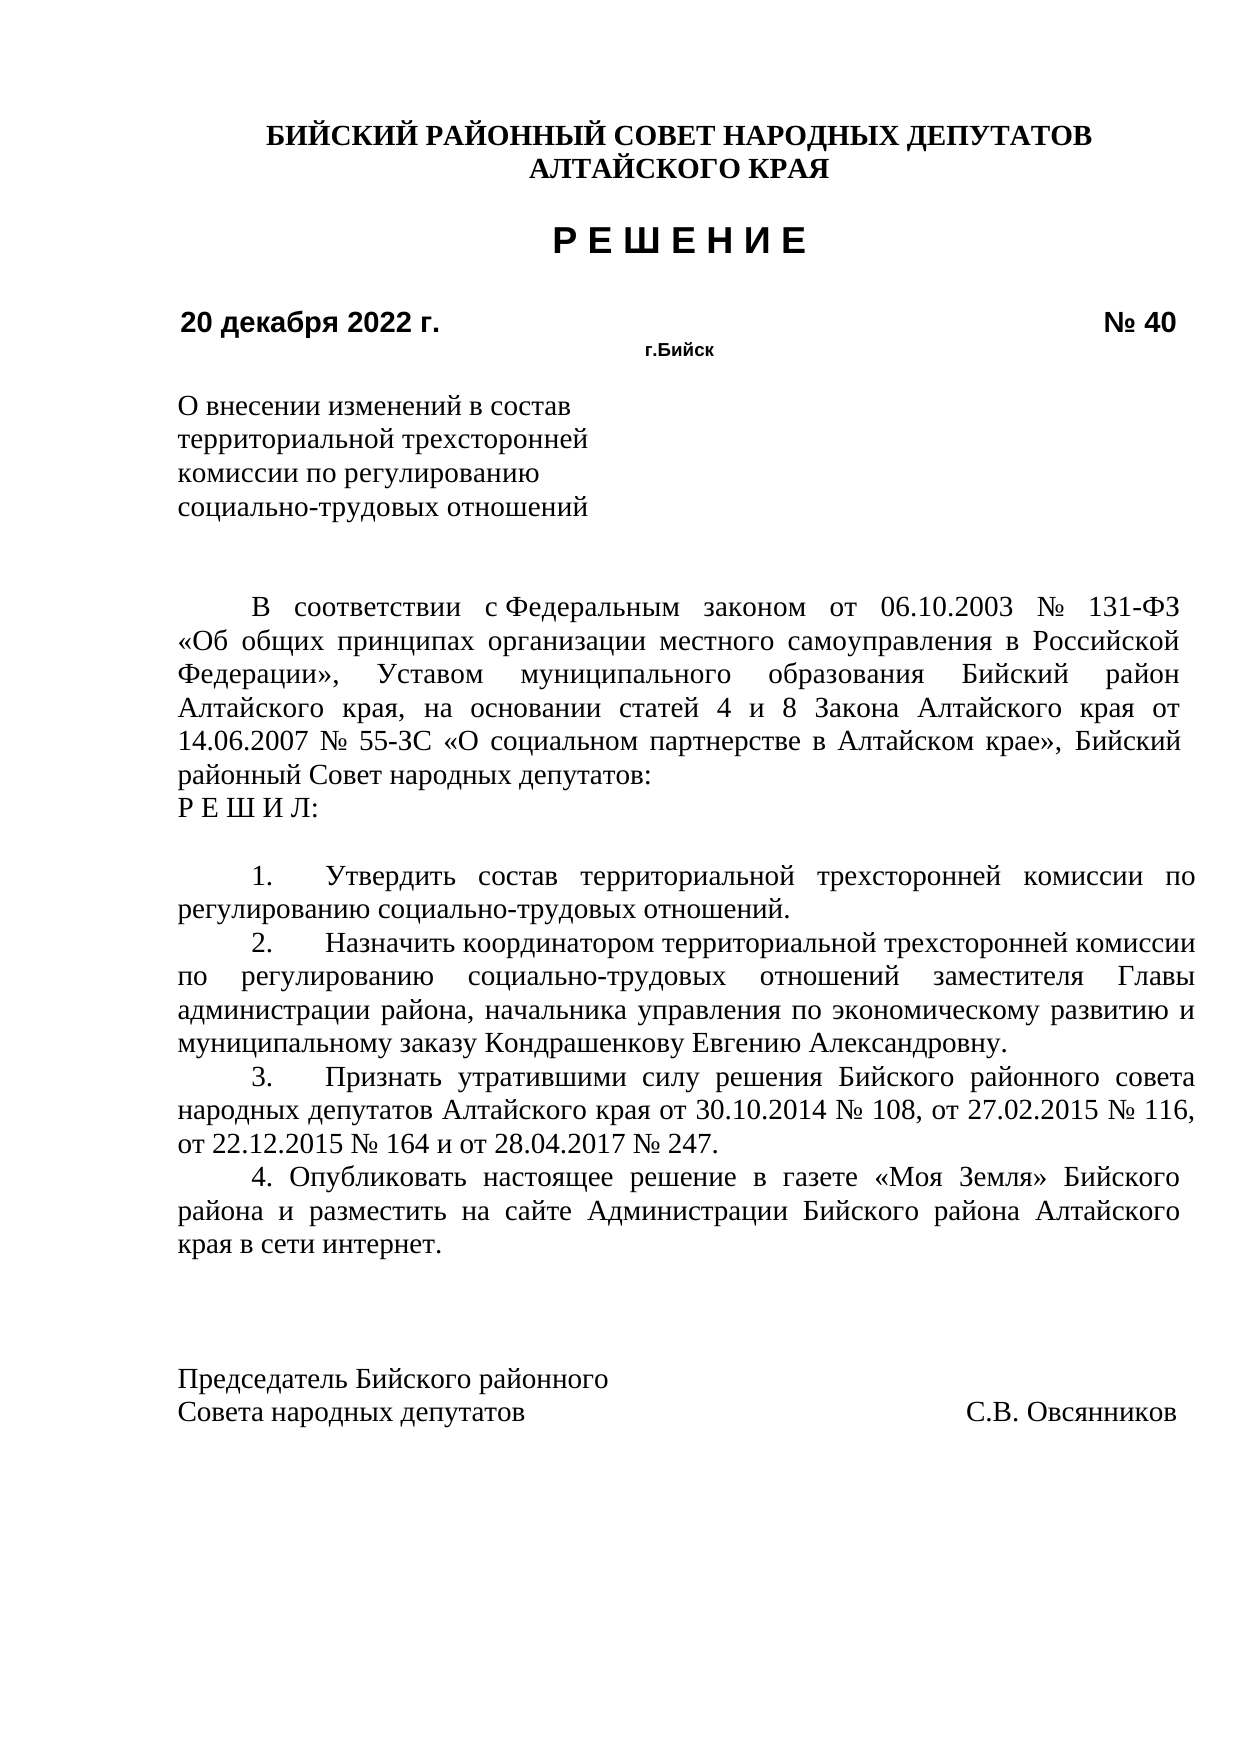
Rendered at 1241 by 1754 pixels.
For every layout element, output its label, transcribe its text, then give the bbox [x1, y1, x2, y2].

text В соответствии с Федеральным законом от 06.10.2003 № 131-ФЗ «Об общих принципах организации местного самоуправления в Российской Федерации», Уставом муниципального образования Бийский район Алтайского края, на основании статей 4 и 8 Закона Алтайского края от 14.06.2007 № 55-ЗС «О социальном партнерстве в Алтайском крае», Бийский районный Совет народных депутатов: [177, 589, 1181, 791]
text Р Е Ш Е Н И Е [177, 219, 1181, 262]
list Утвердить состав территориальной трехсторонней комиссии по регулированию социально-трудовых отношений. [177, 858, 1196, 925]
text Совета народных депутатов С.В. Овсянников [177, 1394, 1181, 1428]
list Признать утратившими силу решения Бийского районного совета народных депутатов Алтайского края от 30.10.2014 № 108, от 27.02.2015 № 116, от 22.12.2015 № 164 и от 28.04.2017 № 247. [177, 1059, 1196, 1159]
subtitle комиссии по регулированию [177, 455, 605, 489]
list Назначить координатором территориальной трехсторонней комиссии по регулированию социально-трудовых отношений заместителя Главы администрации района, начальника управления по экономическому развитию и муниципальному заказу Кондрашенкову Евгению Александровну. [177, 925, 1196, 1059]
subtitle О внесении изменений в состав [177, 388, 605, 422]
text 20 декабря 2022 г. № 40 [177, 305, 1181, 338]
text АЛТАЙСКОГО КРАЯ [177, 152, 1181, 185]
text г.Бийск [177, 338, 1181, 360]
subtitle территориальной трехсторонней [177, 422, 605, 455]
text Р Е Ш И Л: [177, 791, 1181, 824]
text 4. Опубликовать настоящее решение в газете «Моя Земля» Бийского района и разместить на сайте Администрации Бийского района Алтайского края в сети интернет. [177, 1159, 1181, 1260]
text БИЙСКИЙ РАЙОННЫЙ СОВЕТ НАРОДНЫХ ДЕПУТАТОВ [177, 118, 1181, 152]
subtitle социально-трудовых отношений [177, 489, 605, 522]
text Председатель Бийского районного [177, 1361, 1181, 1394]
